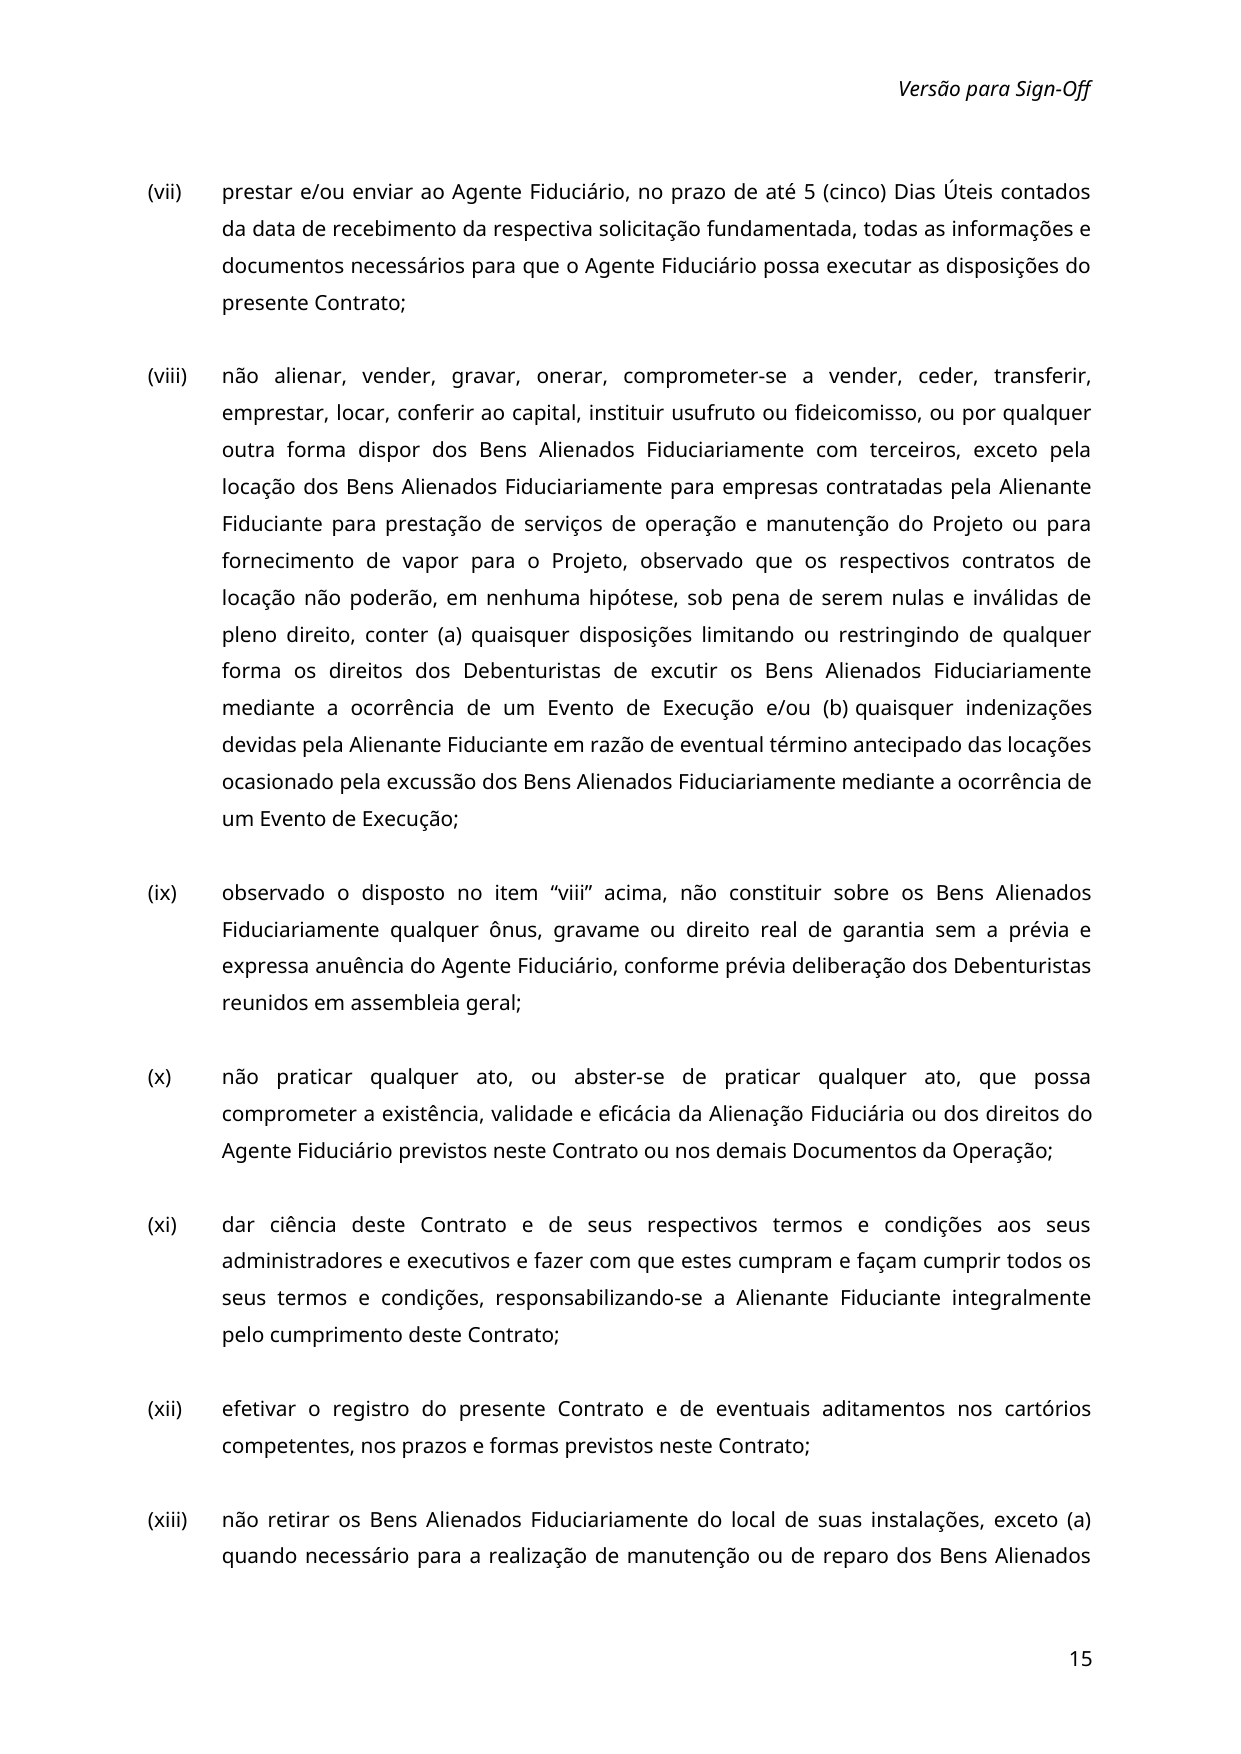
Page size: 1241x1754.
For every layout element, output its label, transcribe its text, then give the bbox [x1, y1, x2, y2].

list dar ciência deste Contrato e de seus respectivos termos e condições aos seus administradores e executivos e fazer com que estes cumpram e façam cumprir todos os seus termos e condições, responsabilizando-se a Alienante Fiduciante integralmente pelo cumprimento deste Contrato; [148, 1210, 1092, 1349]
list observado o disposto no item “viii” acima, não constituir sobre os Bens Alienados Fiduciariamente qualquer ônus, gravame ou direito real de garantia sem a prévia e expressa anuência do Agente Fiduciário, conforme prévia deliberação dos Debenturistas reunidos em assembleia geral; [148, 878, 1092, 1017]
list prestar e/ou enviar ao Agente Fiduciário, no prazo de até 5 (cinco) Dias Úteis contados da data de recebimento da respectiva solicitação fundamentada, todas as informações e documentos necessários para que o Agente Fiduciário possa executar as disposições do presente Contrato; [148, 177, 1092, 316]
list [148, 1505, 1092, 1570]
list não praticar qualquer ato, ou abster-se de praticar qualquer ato, que possa comprometer a existência, validade e eficácia da Alienação Fiduciária ou dos direitos do Agente Fiduciário previstos neste Contrato ou nos demais Documentos da Operação; [148, 1062, 1092, 1164]
list efetivar o registro do presente Contrato e de eventuais aditamentos nos cartórios competentes, nos prazos e formas previstos neste Contrato; [148, 1394, 1092, 1459]
list não alienar, vender, gravar, onerar, comprometer-se a vender, ceder, transferir, emprestar, locar, conferir ao capital, instituir usufruto ou fideicomisso, ou por qualquer outra forma dispor dos Bens Alienados Fiduciariamente com terceiros, exceto pela locação dos Bens Alienados Fiduciariamente para empresas contratadas pela Alienante Fiduciante para prestação de serviços de operação e manutenção do Projeto ou para fornecimento de vapor para o Projeto, observado que os respectivos contratos de locação não poderão, em nenhuma hipótese, sob pena de serem nulas e inválidas de pleno direito, conter (a) quaisquer disposições limitando ou restringindo de qualquer forma os direitos dos Debenturistas de excutir os Bens Alienados Fiduciariamente mediante a ocorrência de um Evento de Execução e/ou (b) quaisquer indenizações devidas pela Alienante Fiduciante em razão de eventual término antecipado das locações ocasionado pela excussão dos Bens Alienados Fiduciariamente mediante a ocorrência de um Evento de Execução; [148, 362, 1092, 832]
